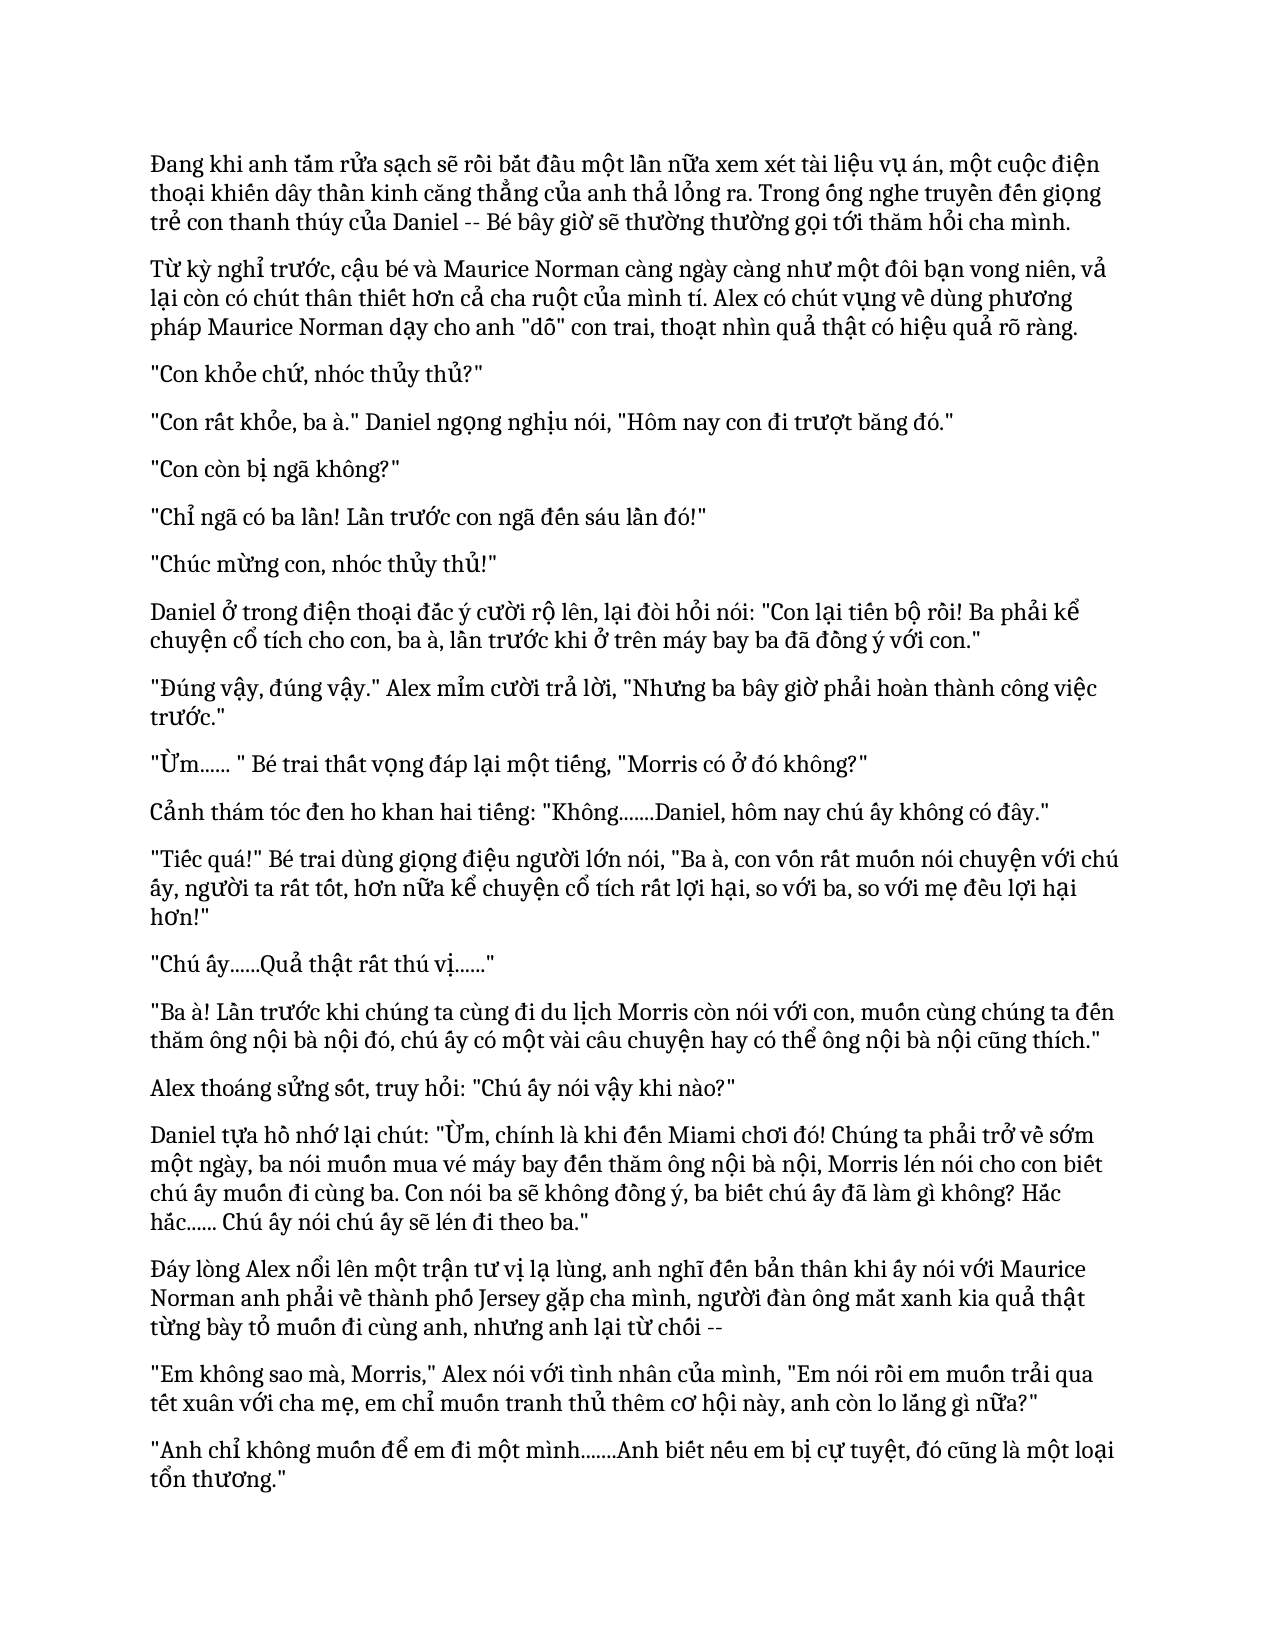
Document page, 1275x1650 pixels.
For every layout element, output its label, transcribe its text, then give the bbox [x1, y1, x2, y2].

text Từ kỳ nghỉ trước, cậu bé và Maurice Norman càng ngày càng như một đôi bạn vong niên, vả lại còn có chút thân thiết hơn cả cha ruột của mình tí. Alex có chút vụng về dùng phương pháp Maurice Norman dạy cho anh "dỗ" con trai, thoạt nhìn quả thật có hiệu quả rõ ràng. [150, 255, 1125, 341]
text Đang khi anh tắm rửa sạch sẽ rồi bắt đầu một lần nữa xem xét tài liệu vụ án, một cuộc điện thoại khiến dây thần kinh căng thẳng của anh thả lỏng ra. Trong ống nghe truyền đến giọng trẻ con thanh thúy của Daniel -- Bé bây giờ sẽ thường thường gọi tới thăm hỏi cha mình. [150, 150, 1125, 236]
text "Chú ấy......Quả thật rất thú vị......" [150, 950, 1125, 979]
text "Chỉ ngã có ba lần! Lần trước con ngã đến sáu lần đó!" [150, 502, 1125, 531]
text Daniel tựa hồ nhớ lại chút: "Ừm, chính là khi đến Miami chơi đó! Chúng ta phải trở về sớm một ngày, ba nói muốn mua vé máy bay đến thăm ông nội bà nội, Morris lén nói cho con biết chú ấy muốn đi cùng ba. Con nói ba sẽ không đồng ý, ba biết chú ấy đã làm gì không? Hắc hắc...... Chú ấy nói chú ấy sẽ lén đi theo ba." [150, 1121, 1125, 1236]
text "Chúc mừng con, nhóc thủy thủ!" [150, 550, 1125, 579]
text "Đúng vậy, đúng vậy." Alex mỉm cười trả lời, "Nhưng ba bây giờ phải hoàn thành công việc trước." [150, 674, 1125, 731]
text "Tiếc quá!" Bé trai dùng giọng điệu người lớn nói, "Ba à, con vốn rất muốn nói chuyện với chú ấy, người ta rất tốt, hơn nữa kể chuyện cổ tích rất lợi hại, so với ba, so với mẹ đều lợi hại hơn!" [150, 845, 1125, 931]
text Đáy lòng Alex nổi lên một trận tư vị lạ lùng, anh nghĩ đến bản thân khi ấy nói với Maurice Norman anh phải về thành phố Jersey gặp cha mình, người đàn ông mắt xanh kia quả thật từng bày tỏ muốn đi cùng anh, nhưng anh lại từ chối -- [150, 1255, 1125, 1341]
text "Con khỏe chứ, nhóc thủy thủ?" [150, 360, 1125, 389]
text "Em không sao mà, Morris," Alex nói với tình nhân của mình, "Em nói rồi em muốn trải qua tết xuân với cha mẹ, em chỉ muốn tranh thủ thêm cơ hội này, anh còn lo lắng gì nữa?" [150, 1360, 1125, 1417]
text "Ba à! Lần trước khi chúng ta cùng đi du lịch Morris còn nói với con, muốn cùng chúng ta đến thăm ông nội bà nội đó, chú ấy có một vài câu chuyện hay có thể ông nội bà nội cũng thích." [150, 997, 1125, 1055]
text Daniel ở trong điện thoại đắc ý cười rộ lên, lại đòi hỏi nói: "Con lại tiến bộ rồi! Ba phải kể chuyện cổ tích cho con, ba à, lần trước khi ở trên máy bay ba đã đồng ý với con." [150, 597, 1125, 655]
text Cảnh thám tóc đen ho khan hai tiếng: "Không.......Daniel, hôm nay chú ấy không có đây." [150, 797, 1125, 826]
text Alex thoáng sửng sốt, truy hỏi: "Chú ấy nói vậy khi nào?" [150, 1074, 1125, 1102]
text "Anh chỉ không muốn để em đi một mình.......Anh biết nếu em bị cự tuyệt, đó cũng là một loại tổn thương." [150, 1436, 1125, 1494]
text "Con rất khỏe, ba à." Daniel ngọng nghịu nói, "Hôm nay con đi trượt băng đó." [150, 407, 1125, 436]
text "Ừm...... " Bé trai thất vọng đáp lại một tiếng, "Morris có ở đó không?" [150, 750, 1125, 779]
text "Con còn bị ngã không?" [150, 455, 1125, 484]
